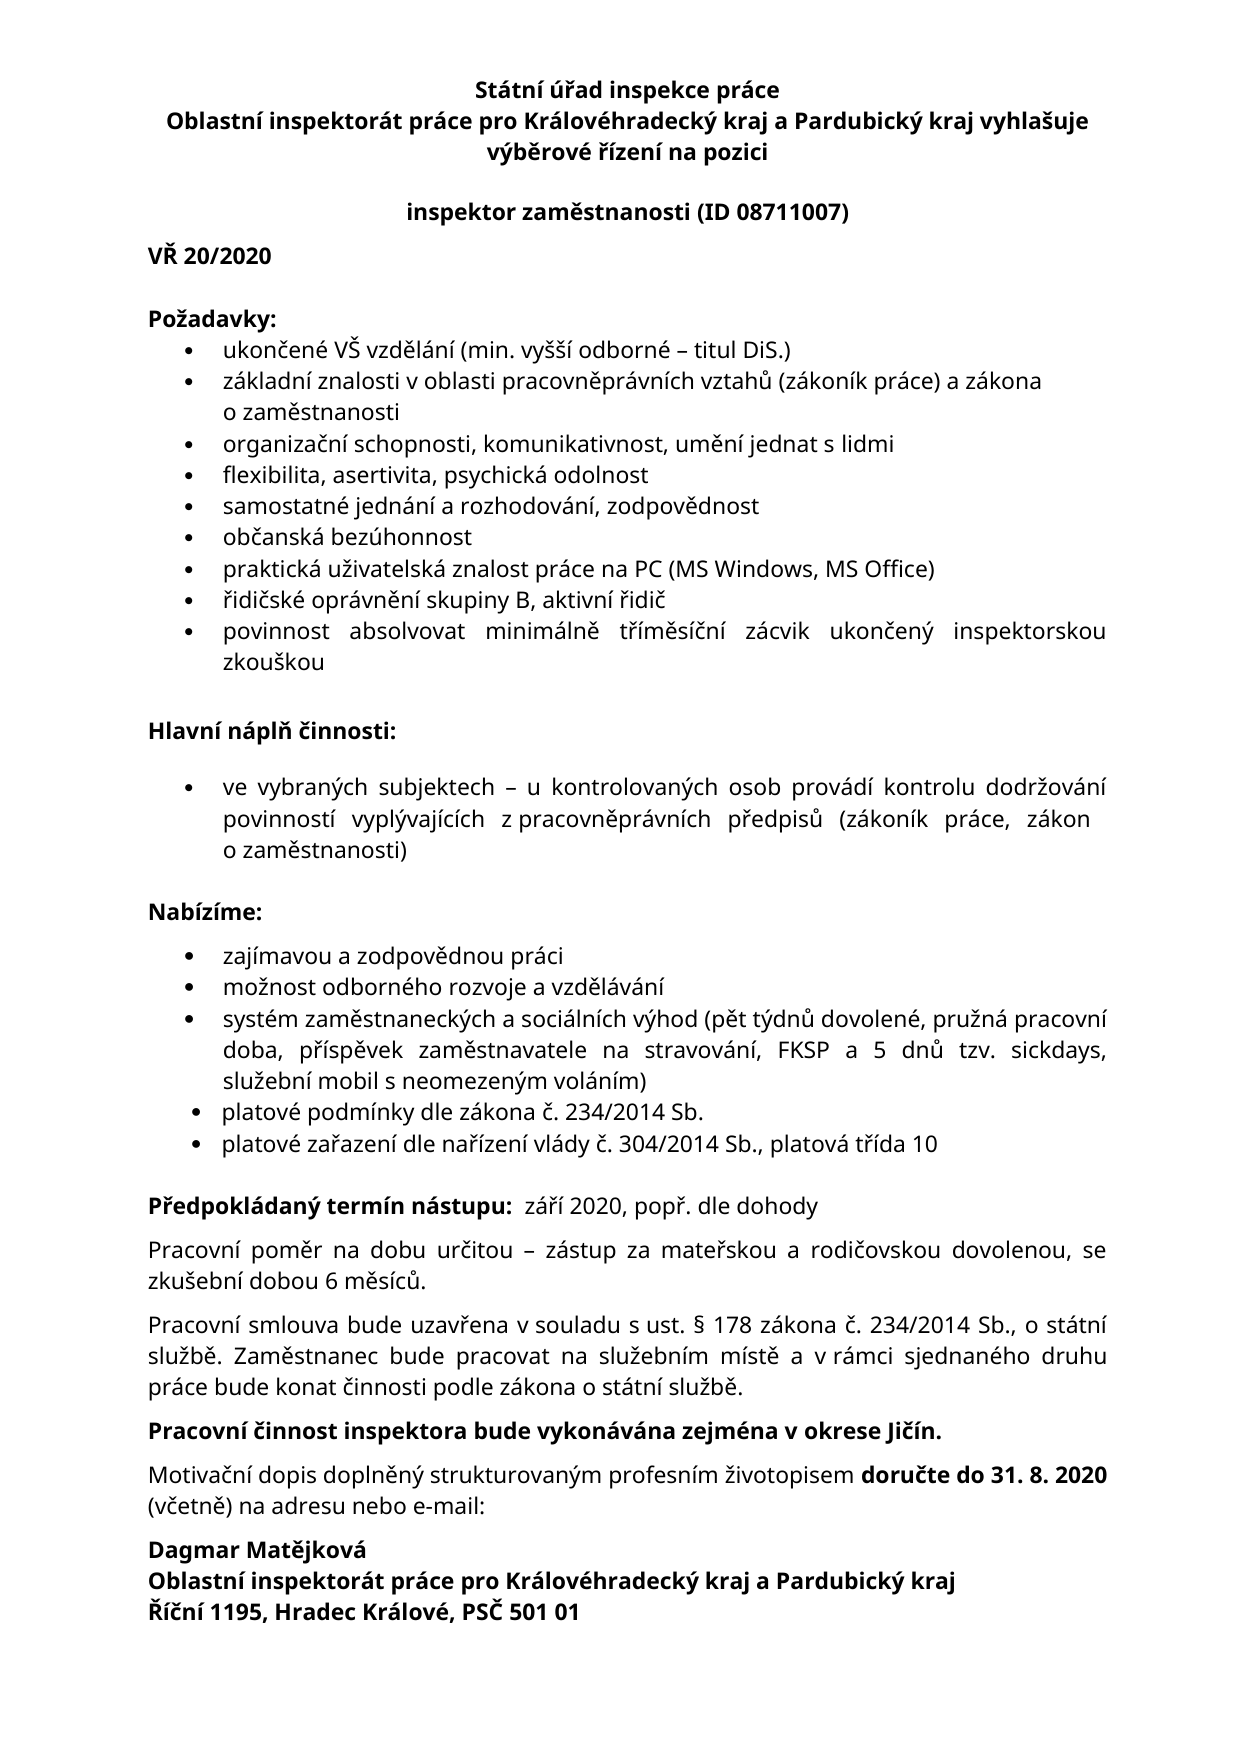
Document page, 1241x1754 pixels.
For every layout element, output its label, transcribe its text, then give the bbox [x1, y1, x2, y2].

list samostatné jednání a rozhodování, zodpovědnost [185, 490, 1107, 521]
text Pracovní poměr na dobu určitou – zástup za mateřskou a rodičovskou dovolenou, se zkušební dobou 6 měsíců. [148, 1234, 1107, 1296]
list základní znalosti v oblasti pracovněprávních vztahů (zákoník práce) a zákona o zaměstnanosti [185, 365, 1107, 428]
text Nabízíme: [148, 896, 1107, 928]
text Hlavní náplň činnosti: [148, 715, 1107, 746]
list systém zaměstnaneckých a sociálních výhod (pět týdnů dovolené, pružná pracovní doba, příspěvek zaměstnavatele na stravování, FKSP a 5 dnů tzv. sickdays, služební mobil s neomezeným voláním) [185, 1003, 1107, 1096]
list praktická uživatelská znalost práce na PC (MS Windows, MS Office) [185, 553, 1107, 584]
text Předpokládaný termín nástupu: září 2020, popř. dle dohody [148, 1190, 1107, 1221]
text Pracovní smlouva bude uzavřena v souladu s ust. § 178 zákona č. 234/2014 Sb., o státní službě. Zaměstnanec bude pracovat na služebním místě a v rámci sjednaného druhu práce bude konat činnosti podle zákona o státní službě. [148, 1309, 1107, 1403]
text Dagmar Matějková [148, 1534, 1107, 1565]
text Motivační dopis doplněný strukturovaným profesním životopisem doručte do 31. 8. 2020 (včetně) na adresu nebo e-mail: [148, 1459, 1107, 1521]
list řidičské oprávnění skupiny B, aktivní řidič [185, 584, 1107, 615]
list flexibilita, asertivita, psychická odolnost [185, 459, 1107, 490]
text Požadavky: [148, 303, 1107, 334]
list platové zařazení dle nařízení vlády č. 304/2014 Sb., platová třída 10 [192, 1128, 1107, 1159]
list ukončené VŠ vzdělání (min. vyšší odborné – titul DiS.) [185, 334, 1107, 365]
text Oblastní inspektorát práce pro Královéhradecký kraj a Pardubický kraj [148, 1565, 1107, 1596]
list organizační schopnosti, komunikativnost, umění jednat s lidmi [185, 428, 1107, 459]
text Pracovní činnost inspektora bude vykonávána zejména v okrese Jičín. [148, 1415, 1107, 1446]
text Státní úřad inspekce práce [148, 74, 1107, 105]
list ve vybraných subjektech – u kontrolovaných osob provádí kontrolu dodržování povinností vyplývajících z pracovněprávních předpisů (zákoník práce, zákon o zaměstnanosti) [185, 771, 1107, 865]
text Říční 1195, Hradec Králové, PSČ 501 01 [148, 1596, 1107, 1628]
list platové podmínky dle zákona č. 234/2014 Sb. [192, 1096, 1107, 1128]
list možnost odborného rozvoje a vzdělávání [185, 971, 1107, 1003]
text VŘ 20/2020 [148, 240, 1107, 271]
list povinnost absolvovat minimálně tříměsíční zácvik ukončený inspektorskou zkouškou [185, 615, 1107, 678]
list zajímavou a zodpovědnou práci [185, 940, 1107, 971]
list občanská bezúhonnost [185, 521, 1107, 553]
text Oblastní inspektorát práce pro Královéhradecký kraj a Pardubický kraj vyhlašuje výběrové řízení na pozici [148, 105, 1107, 168]
text inspektor zaměstnanosti (ID 08711007) [148, 196, 1107, 228]
